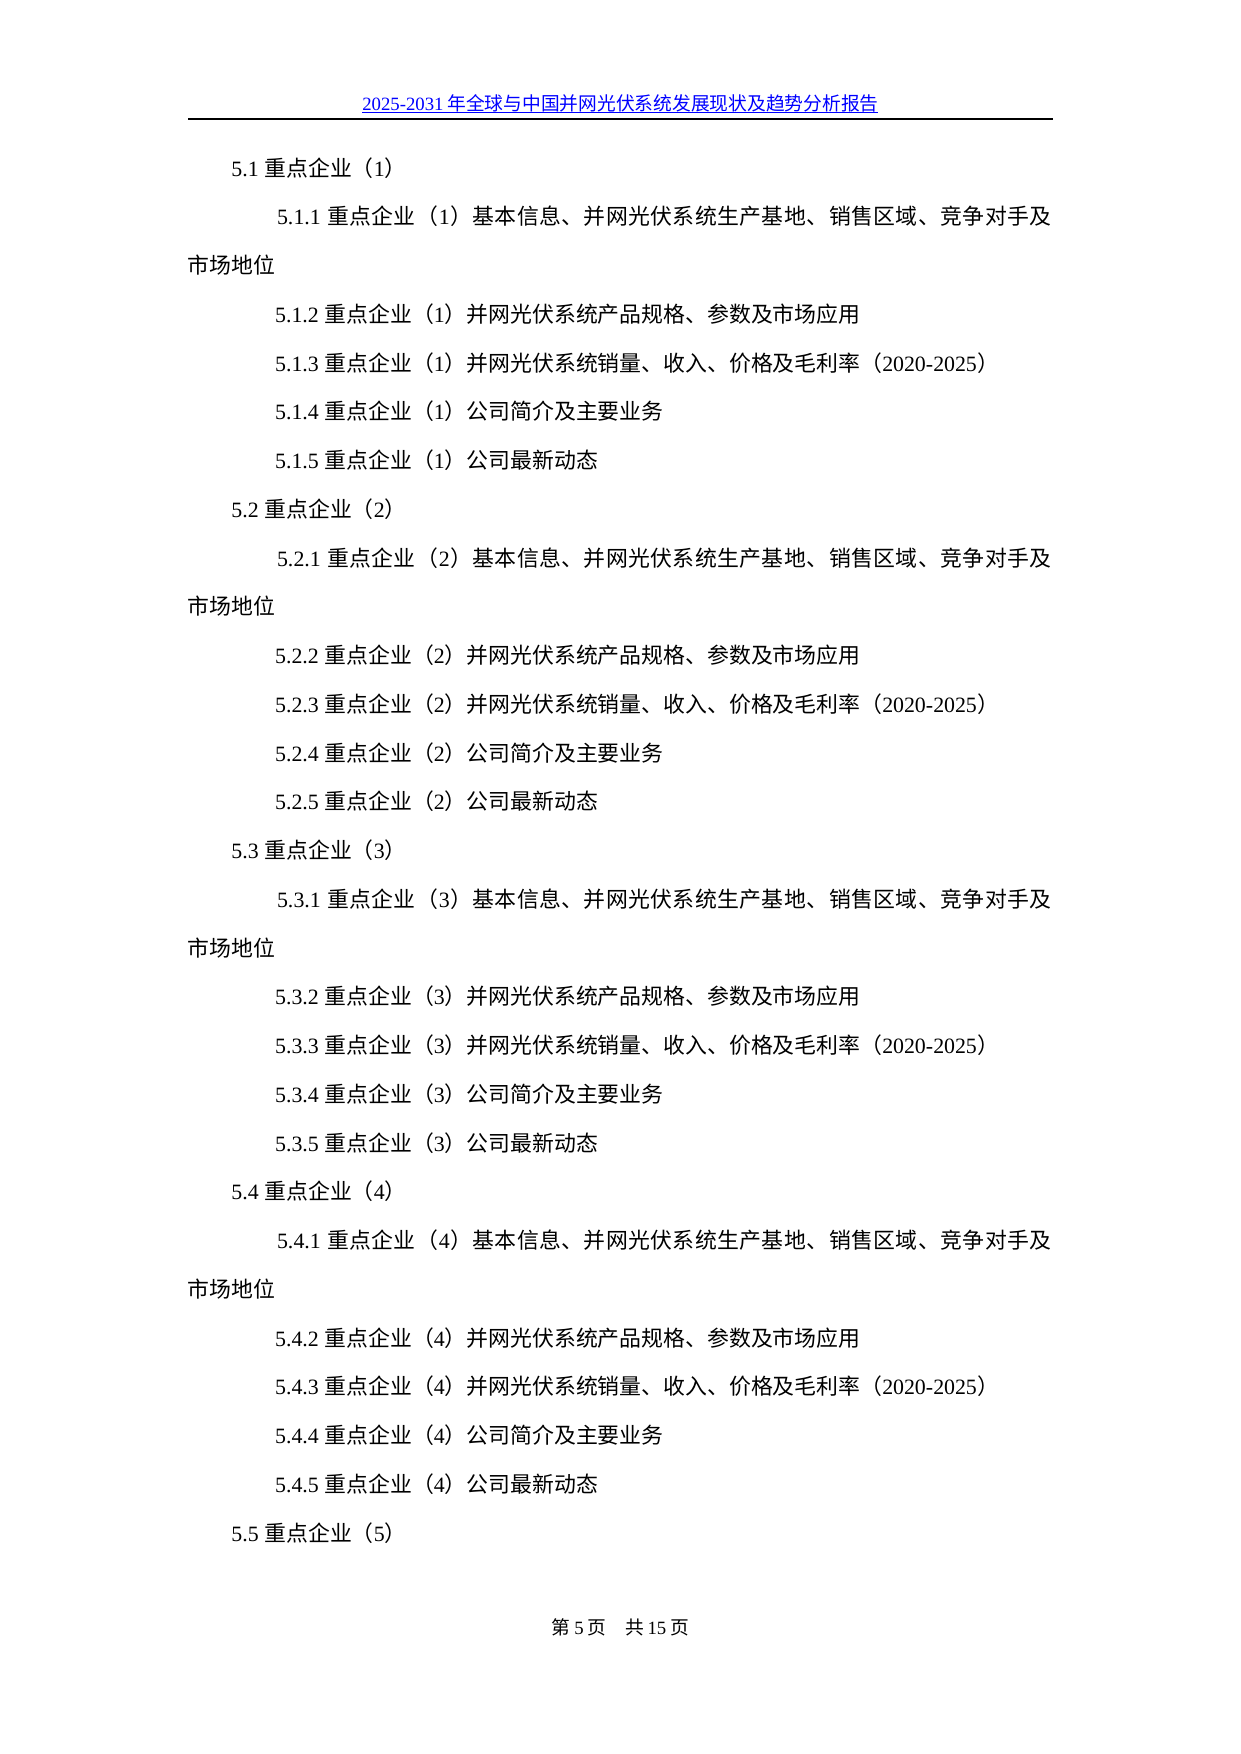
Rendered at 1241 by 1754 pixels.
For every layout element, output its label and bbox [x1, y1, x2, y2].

text [187, 150, 1053, 1548]
